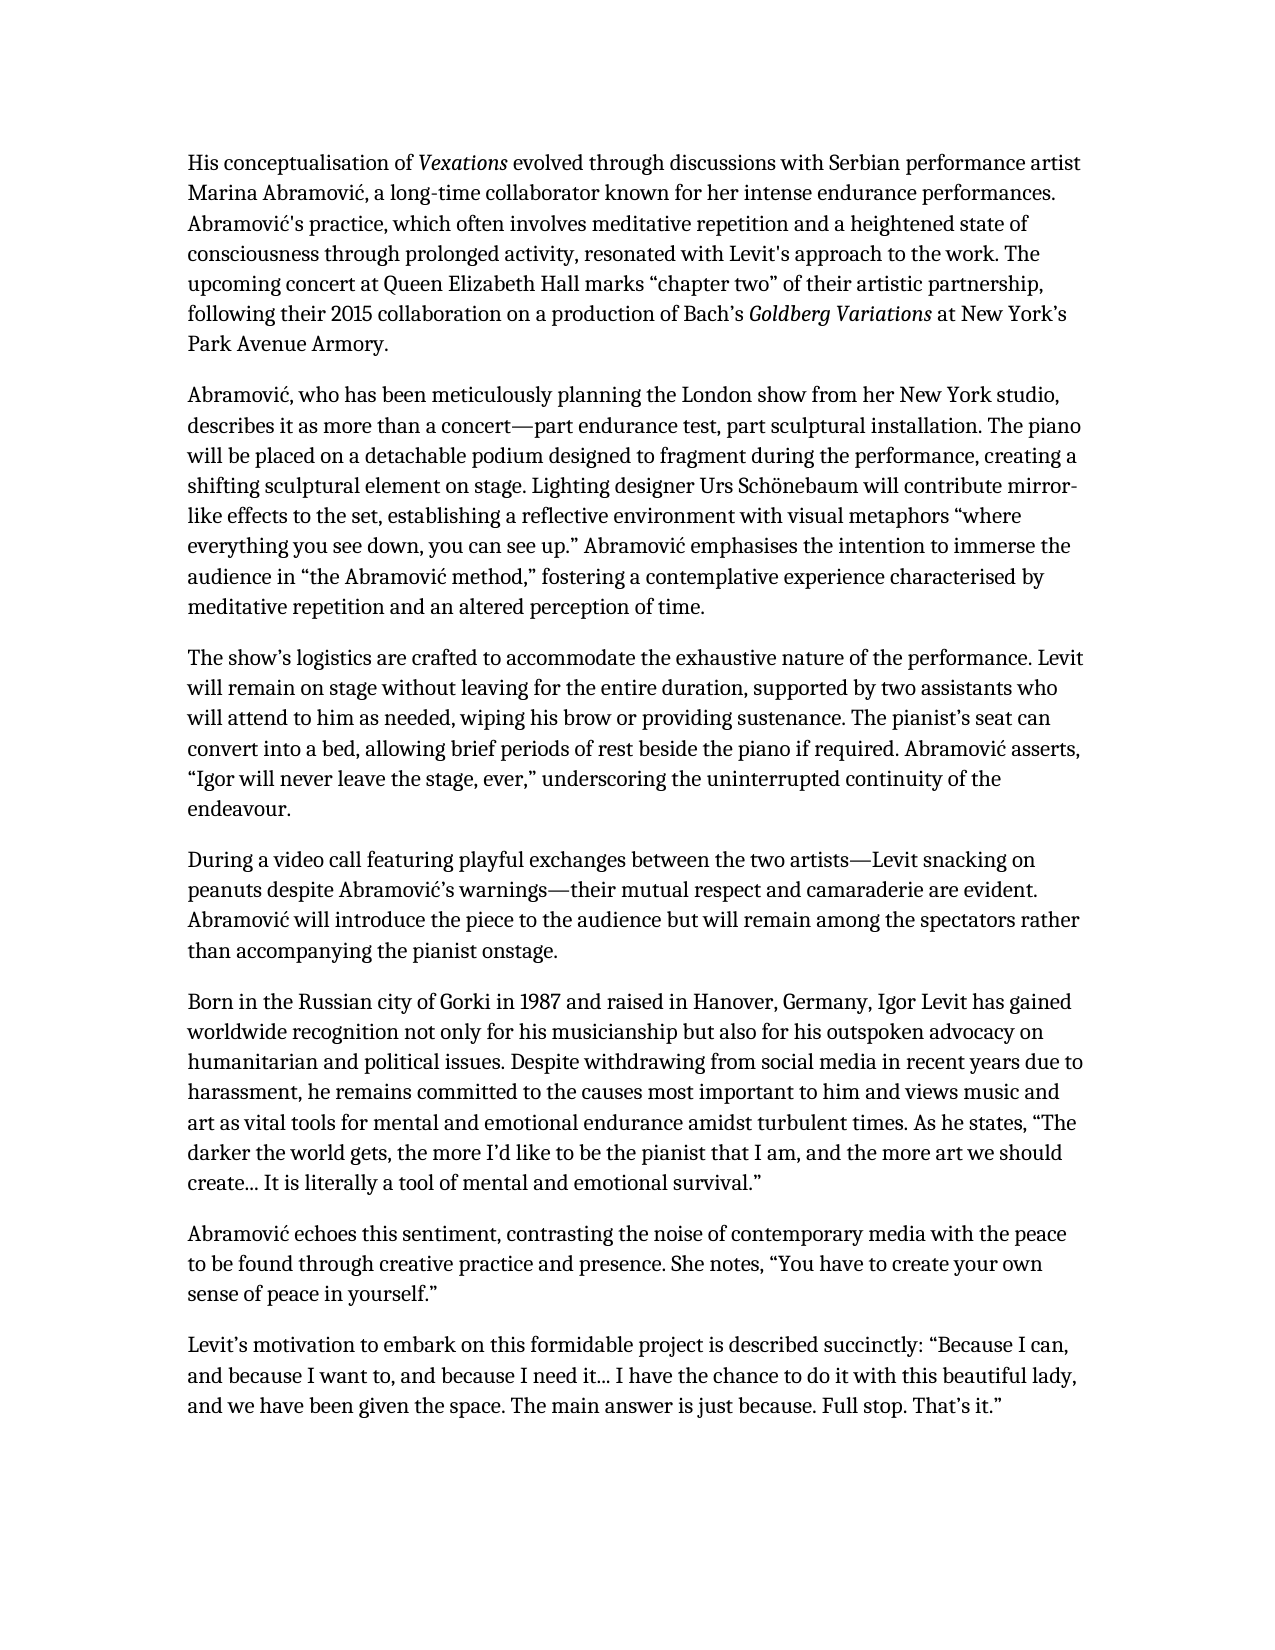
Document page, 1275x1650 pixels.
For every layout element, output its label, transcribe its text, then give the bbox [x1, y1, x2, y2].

text Born in the Russian city of Gorki in 1987 and raised in Hanover, Germany, Igor Levit has gained worldwide recognition not only for his musicianship but also for his outspoken advocacy on humanitarian and political issues. Despite withdrawing from social media in recent years due to harassment, he remains committed to the causes most important to him and views music and art as vital tools for mental and emotional endurance amidst turbulent times. As he states, “The darker the world gets, the more I’d like to be the pianist that I am, and the more art we should create... It is literally a tool of mental and emotional survival.” [187, 988, 1087, 1196]
text His conceptualisation of Vexations evolved through discussions with Serbian performance artist Marina Abramović, a long-time collaborator known for her intense endurance performances. Abramović's practice, which often involves meditative repetition and a heightened state of consciousness through prolonged activity, resonated with Levit's approach to the work. The upcoming concert at Queen Elizabeth Hall marks “chapter two” of their artistic partnership, following their 2015 collaboration on a production of Bach’s Goldberg Variations at New York’s Park Avenue Armory. [187, 150, 1087, 358]
text Abramović, who has been meticulously planning the London show from her New York studio, describes it as more than a concert—part endurance test, part sculptural installation. The piano will be placed on a detachable podium designed to fragment during the performance, creating a shifting sculptural element on stage. Lighting designer Urs Schönebaum will contribute mirror-like effects to the set, establishing a reflective environment with visual metaphors “where everything you see down, you can see up.” Abramović emphasises the intention to immerse the audience in “the Abramović method,” fostering a contemplative experience characterised by meditative repetition and an altered perception of time. [187, 382, 1087, 620]
text The show’s logistics are crafted to accommodate the exhaustive nature of the performance. Levit will remain on stage without leaving for the entire duration, supported by two assistants who will attend to him as needed, wiping his brow or providing sustenance. The pianist’s seat can convert into a bed, allowing brief periods of rest beside the piano if required. Abramović asserts, “Igor will never leave the stage, ever,” underscoring the uninterrupted continuity of the endeavour. [187, 645, 1087, 822]
text Levit’s motivation to embark on this formidable project is described succinctly: “Because I can, and because I want to, and because I need it... I have the chance to do it with this beautiful lady, and we have been given the space. The main answer is just because. Full stop. That’s it.” [187, 1332, 1087, 1419]
text Abramović echoes this sentiment, contrasting the noise of contemporary media with the peace to be found through creative practice and presence. She notes, “You have to create your own sense of peace in yourself.” [187, 1221, 1087, 1308]
text During a video call featuring playful exchanges between the two artists—Levit snacking on peanuts despite Abramović’s warnings—their mutual respect and camaraderie are evident. Abramović will introduce the piece to the audience but will remain among the spectators rather than accompanying the pianist onstage. [187, 847, 1087, 964]
